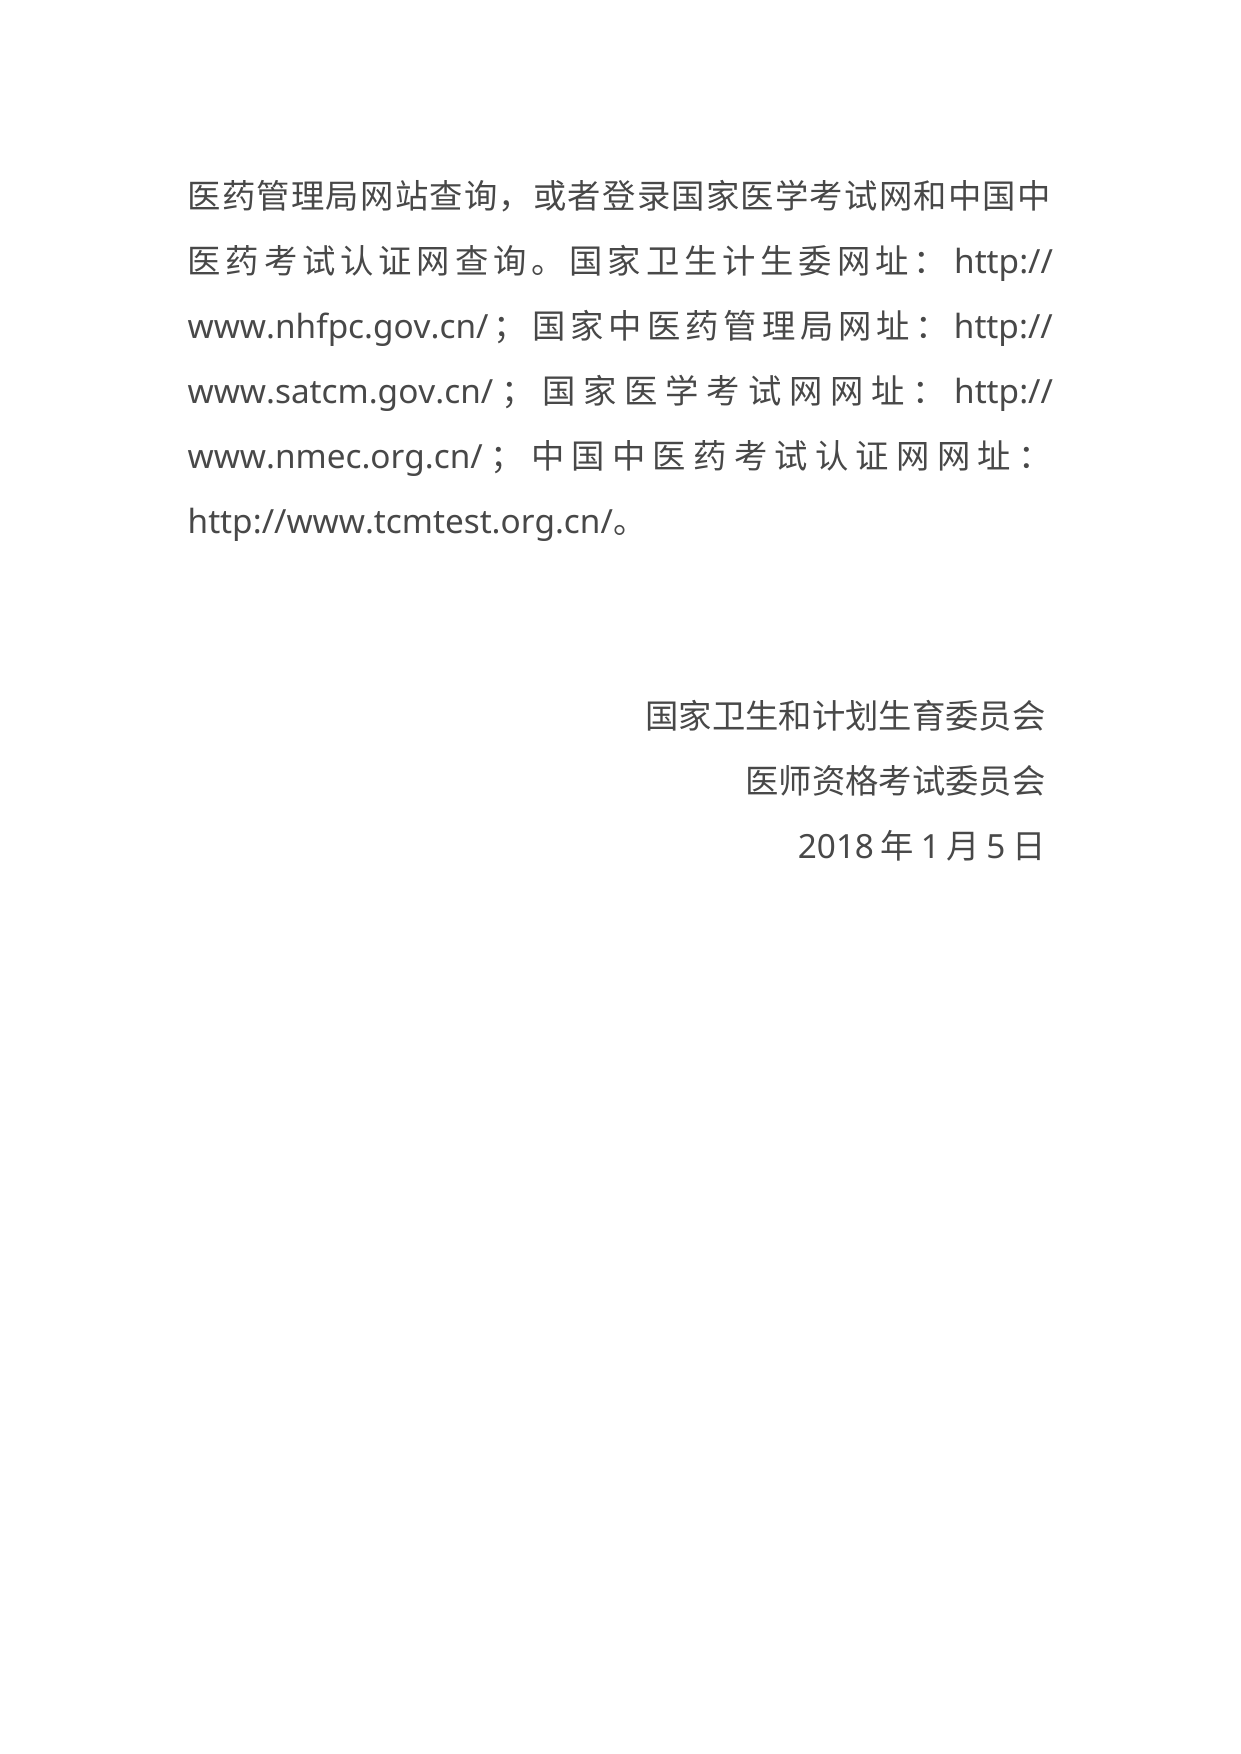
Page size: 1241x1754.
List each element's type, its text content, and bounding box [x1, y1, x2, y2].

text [187, 162, 1053, 552]
text 国家卫生和计划生育委员会 医师资格考试委员会 2018年1月5日 [187, 682, 1053, 877]
